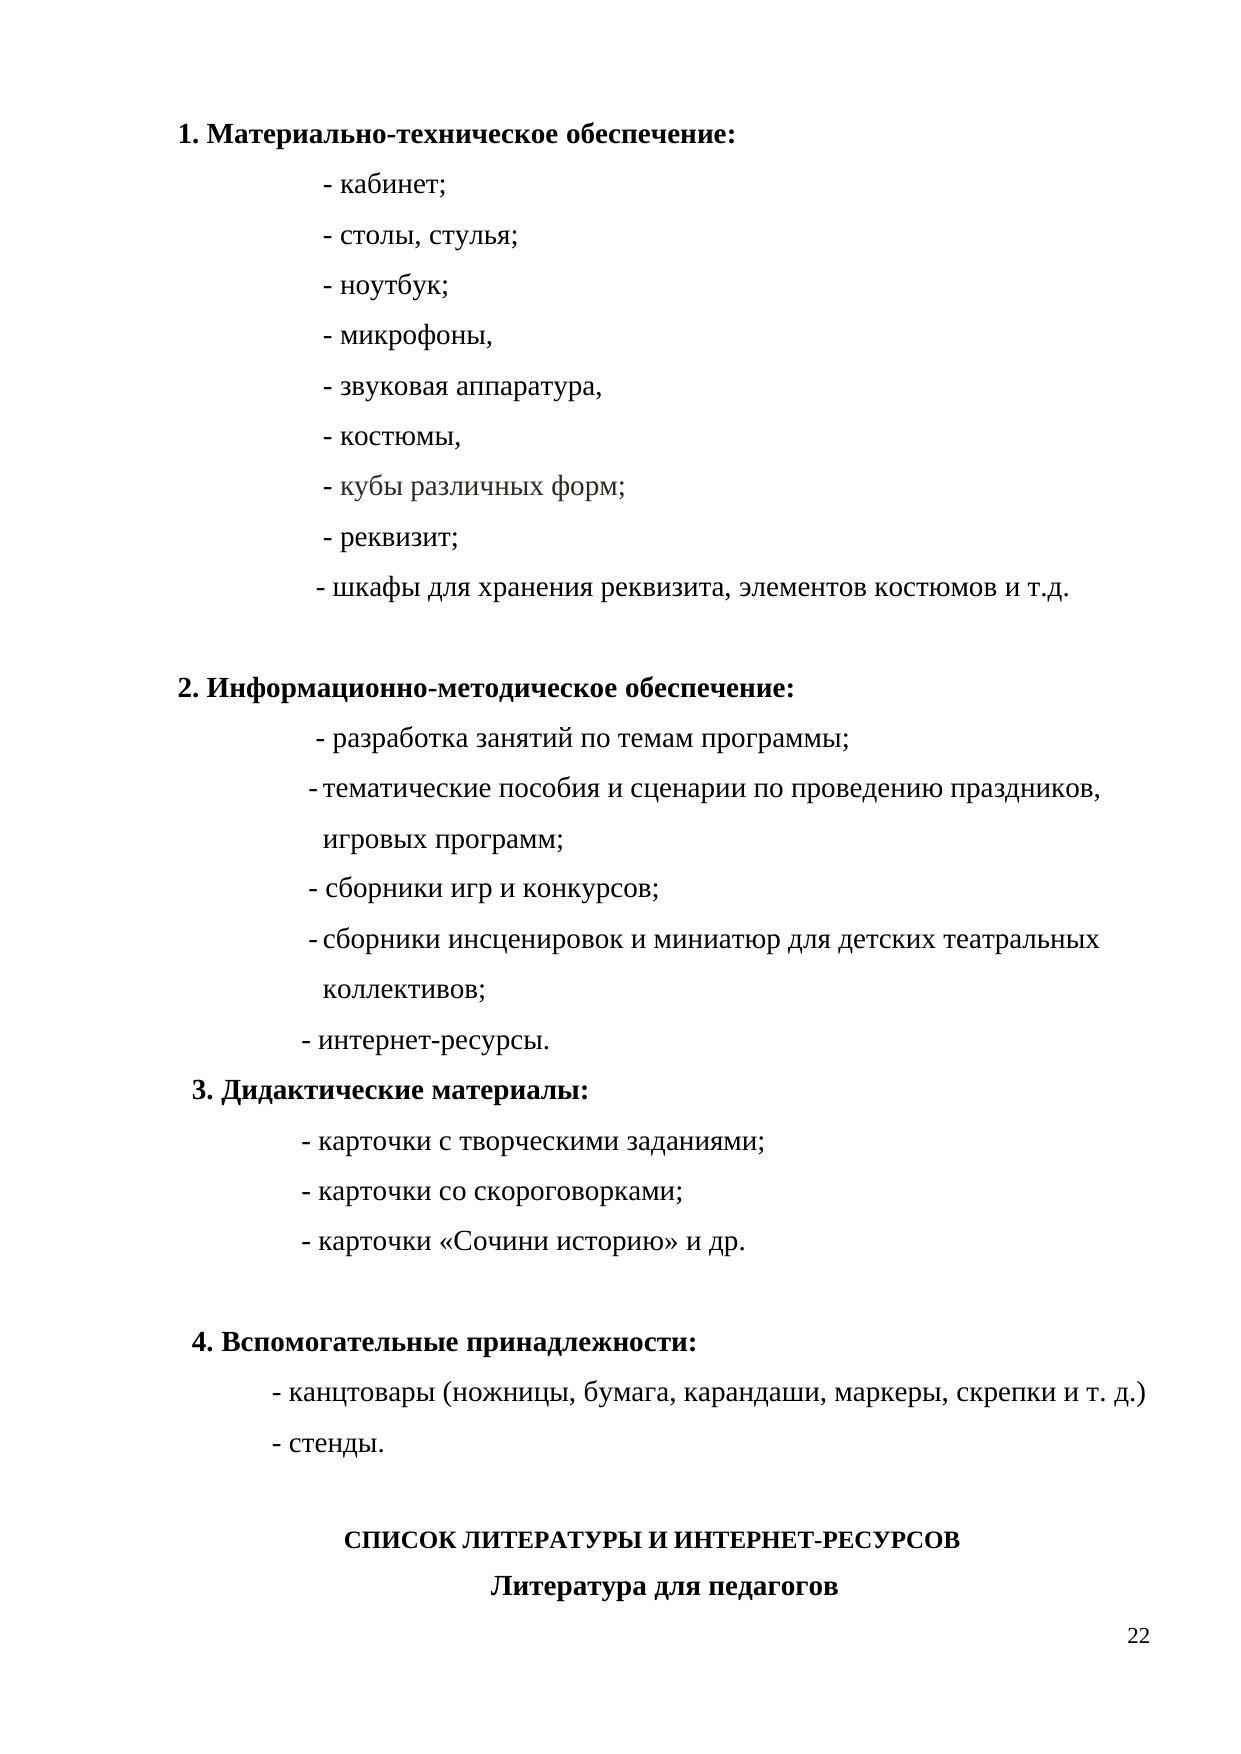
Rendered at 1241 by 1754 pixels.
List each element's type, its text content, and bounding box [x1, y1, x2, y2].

list столы, стулья; [323, 217, 1232, 250]
list разработка занятий по темам программы; [315, 720, 1232, 753]
list Материально-техническое обеспечение: [177, 116, 1232, 149]
list стенды. [272, 1425, 1232, 1458]
subtitle Вспомогательные принадлежности: [192, 1324, 1232, 1357]
list тематические пособия и сценарии по проведению праздников, игровых программ; [308, 771, 1104, 854]
list костюмы, [323, 418, 1232, 452]
text - шкафы для хранения реквизита, элементов костюмов и т.д. [316, 569, 1232, 603]
list реквизит; [323, 519, 1232, 552]
list карточки с творческими заданиями; [301, 1123, 1232, 1156]
list канцтовары (ножницы, бумага, карандаши, маркеры, скрепки и т. д.) [272, 1374, 1232, 1408]
text СПИСОК ЛИТЕРАТУРЫ И ИНТЕРНЕТ-РЕСУРСОВ [344, 1525, 1232, 1554]
subtitle Дидактические материалы: [192, 1072, 1232, 1106]
list карточки со скороговорками; [301, 1173, 1232, 1206]
subtitle Литература для педагогов [254, 1568, 1075, 1602]
list звуковая аппаратура, [323, 368, 1232, 401]
list кубы различных форм; [323, 468, 1232, 502]
list сборники игр и конкурсов; [308, 871, 1232, 904]
list карточки «Сочини историю» и др. [301, 1223, 1232, 1257]
text - интернет-ресурсы. [301, 1022, 1232, 1056]
list кабинет; [323, 167, 1232, 200]
list сборники инсценировок и миниатюр для детских театральных коллективов; [308, 921, 1103, 1005]
subtitle Информационно-методическое обеспечение: [177, 670, 1232, 703]
list ноутбук; [323, 267, 1232, 301]
list микрофоны, [323, 317, 1232, 351]
